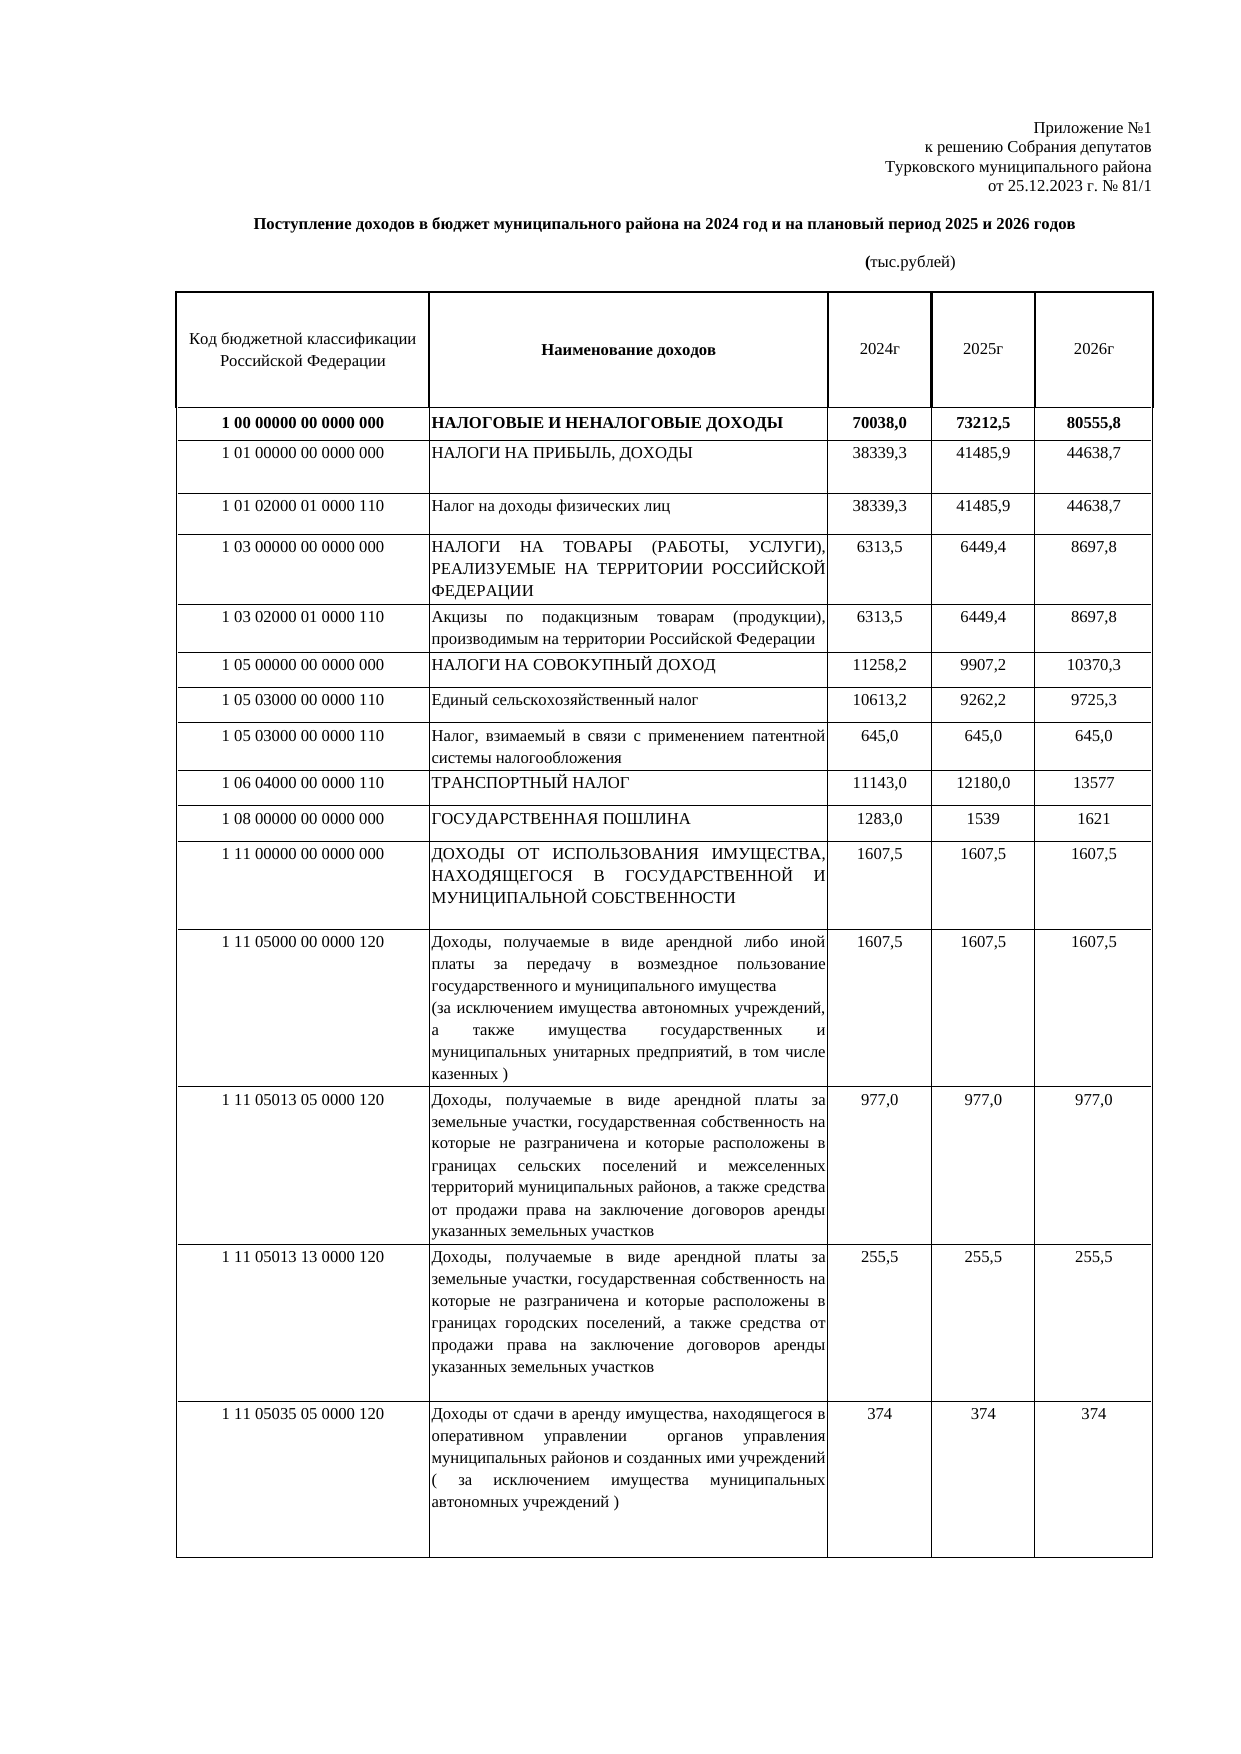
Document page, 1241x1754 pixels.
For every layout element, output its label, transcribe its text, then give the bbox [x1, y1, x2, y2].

table_cell НАЛОГИ НА СОВОКУПНЫЙ ДОХОД [430, 653, 827, 687]
table_cell Доходы, получаемые в виде арендной либо иной платы за передачу в возмездное пользование государственного и муниципального имущества (за исключением имущества автономных учреждений, а также имущества государственных и муниципальных унитарных предприятий, в том числе казенных ) [430, 930, 827, 1086]
table_cell 1 05 03000 00 0000 110 [177, 688, 429, 722]
table_cell 374 [1035, 1401, 1152, 1557]
table_cell 6313,5 [828, 605, 931, 652]
table_cell НАЛОГИ НА ПРИБЫЛЬ, ДОХОДЫ [430, 441, 827, 493]
table_cell 645,0 [1035, 722, 1152, 770]
table_cell ТРАНСПОРТНЫЙ НАЛОГ [430, 771, 827, 805]
table_cell Акцизы по подакцизным товарам (продукции), производимым на территории Российской Федерации [430, 605, 827, 652]
table_cell Налог, взимаемый в связи с применением патентной системы налогообложения [430, 723, 827, 770]
table_cell 70038,0 [828, 410, 931, 439]
table_cell 11258,2 [828, 653, 931, 687]
table_cell 9725,3 [1035, 687, 1152, 722]
table_cell 1 03 02000 01 0000 110 [177, 605, 429, 652]
table_cell 38339,3 [828, 494, 931, 534]
table_cell НАЛОГИ НА ТОВАРЫ (РАБОТЫ, УСЛУГИ), РЕАЛИЗУЕМЫЕ НА ТЕРРИТОРИИ РОССИЙСКОЙ ФЕДЕРАЦИИ [430, 535, 827, 604]
table_cell 6449,4 [932, 605, 1034, 652]
table_cell 977,0 [932, 1087, 1034, 1244]
text (тыс.рублей) [177, 252, 1152, 271]
table_cell 13577 [1035, 770, 1152, 805]
table_cell 8697,8 [1035, 604, 1152, 652]
table_cell 44638,7 [1035, 493, 1152, 534]
table_cell ДОХОДЫ ОТ ИСПОЛЬЗОВАНИЯ ИМУЩЕСТВА, НАХОДЯЩЕГОСЯ В ГОСУДАРСТВЕННОЙ И МУНИЦИПАЛЬНОЙ СОБСТВЕННОСТИ [430, 842, 827, 928]
table_cell 80555,8 [1035, 410, 1152, 439]
table_cell 1539 [932, 806, 1034, 841]
table_cell 374 [828, 1402, 931, 1557]
table_cell 1607,5 [828, 842, 931, 928]
table_cell 1 11 05013 13 0000 120 [177, 1245, 429, 1401]
table_cell Доходы, получаемые в виде арендной платы за земельные участки, государственная собственность на которые не разграничена и которые расположены в границах сельских поселений и межселенных территорий муниципальных районов, а также средства от продажи права на заключение договоров аренды указанных земельных участков [430, 1087, 827, 1244]
table_header Наименование доходов [430, 293, 827, 407]
table_cell 977,0 [1035, 1086, 1152, 1244]
table_header 2026г [1036, 293, 1152, 407]
table_cell 12180,0 [932, 771, 1034, 805]
table_header Код бюджетной классификации Российской Федерации [177, 293, 428, 407]
table_cell 645,0 [828, 723, 931, 770]
table_cell 9262,2 [932, 688, 1034, 722]
table_cell 6449,4 [932, 535, 1034, 604]
table_cell 1 03 00000 00 0000 000 [177, 535, 429, 604]
table_cell 1607,5 [932, 930, 1034, 1086]
text Приложение №1 [723, 118, 1152, 137]
table_header 2025г [933, 293, 1034, 407]
text от 25.12.2023 г. № 81/1 [723, 176, 1152, 195]
table_cell ГОСУДАРСТВЕННАЯ ПОШЛИНА [430, 806, 827, 841]
table_cell 1621 [1035, 805, 1152, 841]
table_cell 38339,3 [828, 441, 931, 493]
table_cell 73212,5 [932, 410, 1034, 439]
table_cell 1 01 00000 00 0000 000 [177, 441, 429, 493]
table_cell Единый сельскохозяйственный налог [430, 688, 827, 722]
table_cell 1607,5 [932, 842, 1034, 928]
table_cell 11143,0 [828, 771, 931, 805]
table_cell 1 11 05000 00 0000 120 [177, 930, 429, 1086]
table_cell 1 05 00000 00 0000 000 [177, 653, 429, 687]
table_cell 255,5 [828, 1245, 931, 1401]
text к решению Собрания депутатов [723, 137, 1152, 156]
table_cell 8697,8 [1035, 534, 1152, 604]
table_cell 1 11 00000 00 0000 000 [177, 842, 429, 928]
table_cell 1 05 03000 00 0000 110 [177, 723, 429, 770]
table_cell 9907,2 [932, 653, 1034, 687]
table_cell 1 11 05013 05 0000 120 [177, 1087, 429, 1244]
table_cell 374 [932, 1402, 1034, 1557]
table_cell 1 11 05035 05 0000 120 [177, 1402, 429, 1557]
table_cell 41485,9 [932, 441, 1034, 493]
table_cell 645,0 [932, 723, 1034, 770]
table_cell 1 00 00000 00 0000 000 [177, 410, 429, 439]
table_cell 1607,5 [828, 930, 931, 1086]
table_cell 44638,7 [1035, 440, 1152, 493]
table_cell 10613,2 [828, 688, 931, 722]
table_cell 255,5 [932, 1245, 1034, 1401]
table_cell 41485,9 [932, 494, 1034, 534]
table_cell 1 06 04000 00 0000 110 [177, 771, 429, 805]
table_cell 977,0 [828, 1087, 931, 1244]
table_cell 255,5 [1035, 1244, 1152, 1401]
table_cell 1607,5 [1035, 929, 1152, 1086]
table_cell 1 01 02000 01 0000 110 [177, 494, 429, 534]
text Турковского муниципального района [723, 156, 1152, 176]
table_header 2024г [829, 293, 930, 407]
table_cell Доходы, получаемые в виде арендной платы за земельные участки, государственная собственность на которые не разграничена и которые расположены в границах городских поселений, а также средства от продажи права на заключение договоров аренды указанных земельных участков [430, 1245, 827, 1401]
table_cell НАЛОГОВЫЕ И НЕНАЛОГОВЫЕ ДОХОДЫ [430, 410, 827, 439]
table_cell Доходы от сдачи в аренду имущества, находящегося в оперативном управлении органов управления муниципальных районов и созданных ими учреждений ( за исключением имущества муниципальных автономных учреждений ) [430, 1402, 827, 1557]
table_cell 1607,5 [1035, 841, 1152, 928]
table_cell 1 08 00000 00 0000 000 [177, 806, 429, 841]
table_cell 10370,3 [1035, 652, 1152, 687]
table_cell 1283,0 [828, 806, 931, 841]
table_cell 6313,5 [828, 535, 931, 604]
table_cell Налог на доходы физических лиц [430, 494, 827, 534]
text Поступление доходов в бюджет муниципального района на 2024 год и на плановый период 2025 и 2026 годов [177, 214, 1152, 233]
